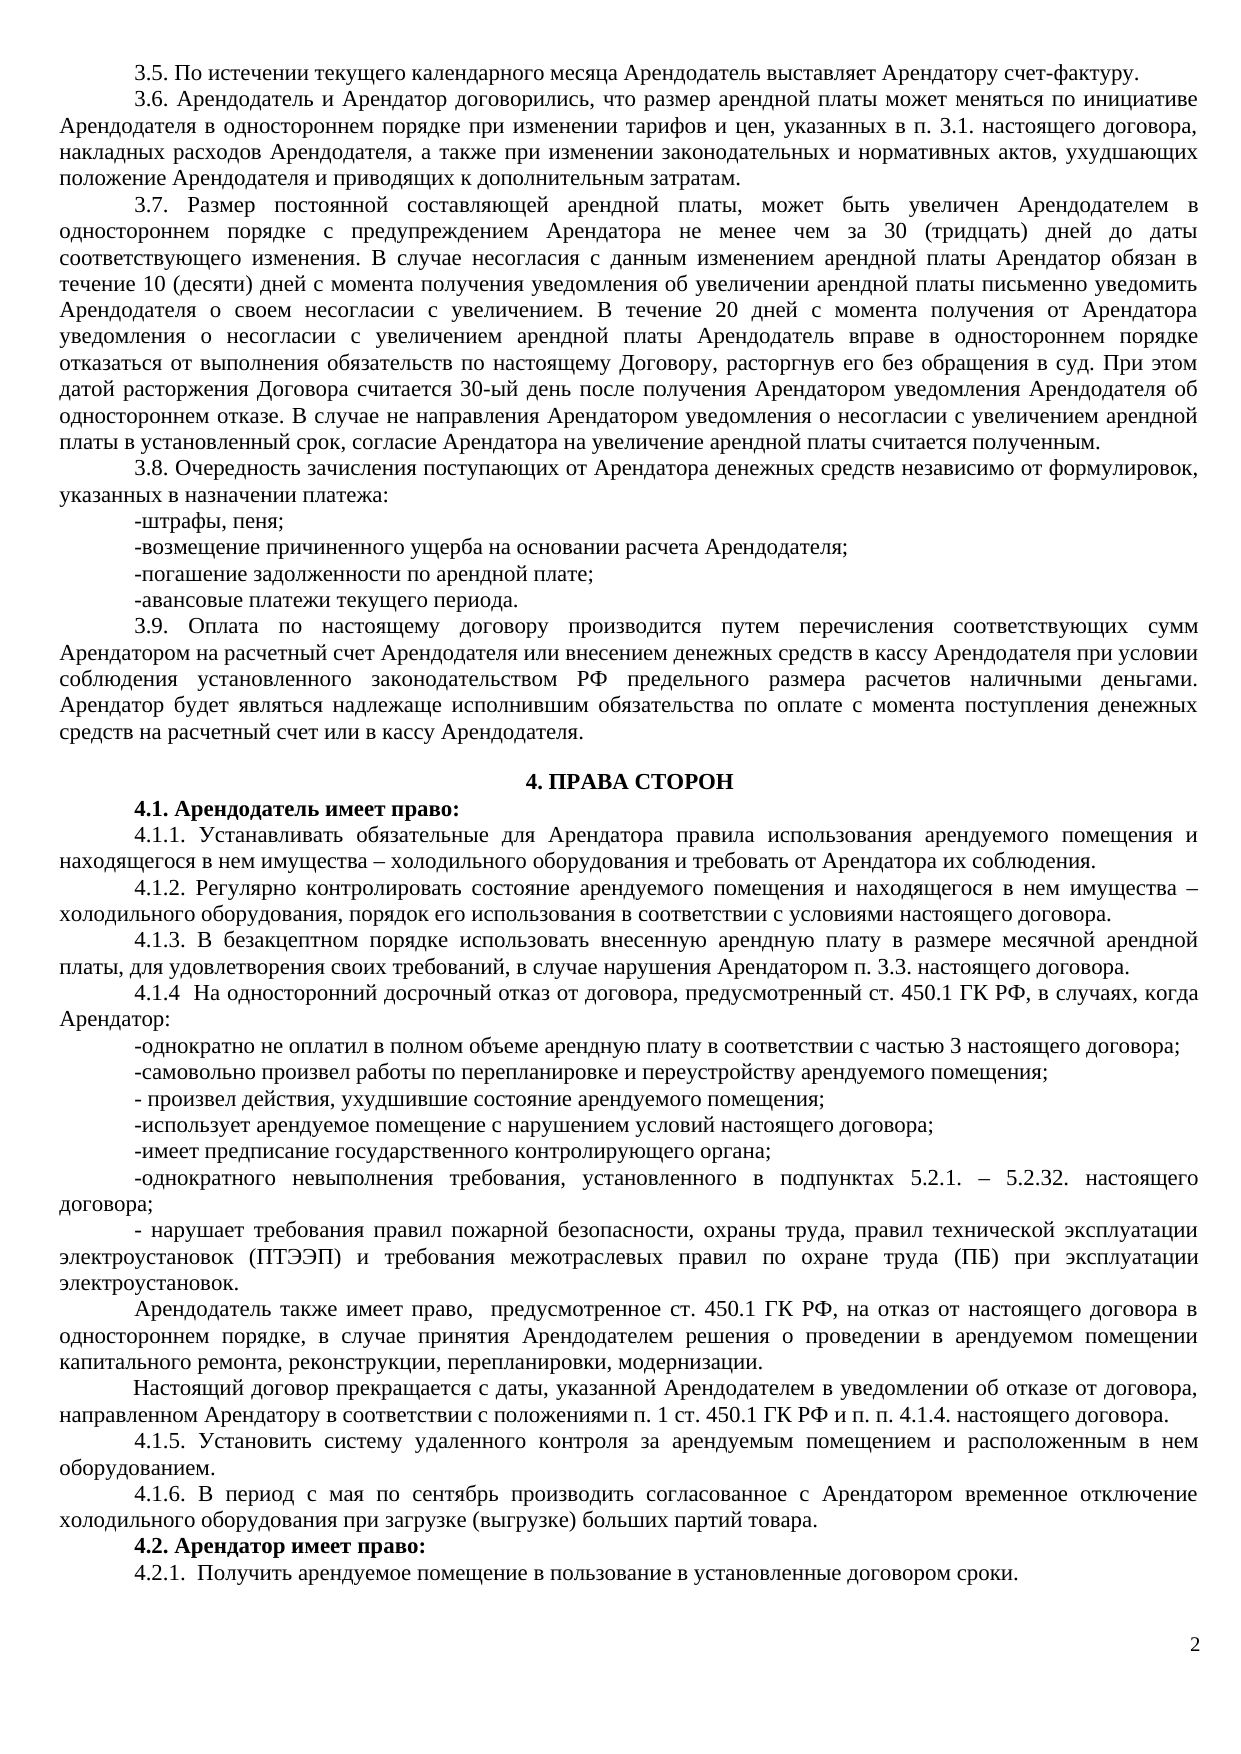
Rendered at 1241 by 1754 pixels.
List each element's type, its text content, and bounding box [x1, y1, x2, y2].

text 4.2. Арендатор имеет право: [59, 1533, 1200, 1559]
text 3.6. Арендодатель и Арендатор договорились, что размер арендной платы может меняться по инициативе Арендодателя в одностороннем порядке при изменении тарифов и цен, указанных в п. 3.1. настоящего договора, накладных расходов Арендодателя, а также при изменении законодательных и нормативных актов, ухудшающих положение Арендодателя и приводящих к дополнительным затратам. [59, 85, 1200, 191]
text 3.7. Размер постоянной составляющей арендной платы, может быть увеличен Арендодателем в одностороннем порядке с предупреждением Арендатора не менее чем за 30 (тридцать) дней до даты соответствующего изменения. В случае несогласия с данным изменением арендной платы Арендатор обязан в течение 10 (десяти) дней с момента получения уведомления об увеличении арендной платы письменно уведомить Арендодателя о своем несогласии с увеличением. В течение 20 дней с момента получения от Арендатора уведомления о несогласии с увеличением арендной платы Арендодатель вправе в одностороннем порядке отказаться от выполнения обязательств по настоящему Договору, расторгнув его без обращения в суд. При этом датой расторжения Договора считается 30-ый день после получения Арендатором уведомления Арендодателя об одностороннем отказе. В случае не направления Арендатором уведомления о несогласии с увеличением арендной платы в установленный срок, согласие Арендатора на увеличение арендной платы считается полученным. [59, 191, 1200, 454]
text - произвел действия, ухудшившие состояние арендуемого помещения; [59, 1084, 1200, 1111]
text -погашение задолженности по арендной плате; [59, 560, 1200, 586]
text 4.1.6. В период с мая по сентябрь производить согласованное с Арендатором временное отключение холодильного оборудования при загрузке (выгрузке) больших партий товара. [59, 1480, 1200, 1533]
text - нарушает требования правил пожарной безопасности, охраны труда, правил технической эксплуатации электроустановок (ПТЭЭП) и требования межотраслевых правил по охране труда (ПБ) при эксплуатации электроустановок. [59, 1216, 1200, 1295]
text 4.1.4 На односторонний досрочный отказ от договора, предусмотренный ст. 450.1 ГК РФ, в случаях, когда Арендатор: [59, 979, 1200, 1032]
text -однократно не оплатил в полном объеме арендную плату в соответствии с частью 3 настоящего договора; [59, 1032, 1200, 1058]
text 4. ПРАВА СТОРОН [59, 768, 1200, 795]
text 4.1.3. В безакцептном порядке использовать внесенную арендную плату в размере месячной арендной платы, для удовлетворения своих требований, в случае нарушения Арендатором п. 3.3. настоящего договора. [59, 926, 1200, 979]
text 3.5. По истечении текущего календарного месяца Арендодатель выставляет Арендатору счет-фактуру. [59, 59, 1200, 85]
text -однократного невыполнения требования, установленного в подпунктах 5.2.1. – 5.2.32. настоящего договора; [59, 1164, 1200, 1216]
text 4.1. Арендодатель имеет право: [59, 795, 1200, 821]
text 3.8. Очередность зачисления поступающих от Арендатора денежных средств независимо от формулировок, указанных в назначении платежа: [59, 454, 1200, 507]
text 4.1.2. Регулярно контролировать состояние арендуемого помещения и находящегося в нем имущества – холодильного оборудования, порядок его использования в соответствии с условиями настоящего договора. [59, 874, 1200, 926]
text 4.1.5. Установить систему удаленного контроля за арендуемым помещением и расположенным в нем оборудованием. [59, 1427, 1200, 1480]
text -возмещение причиненного ущерба на основании расчета Арендодателя; [59, 533, 1200, 560]
text Арендодатель также имеет право, предусмотренное ст. 450.1 ГК РФ, на отказ от настоящего договора в одностороннем порядке, в случае принятия Арендодателем решения о проведении в арендуемом помещении капитального ремонта, реконструкции, перепланировки, модернизации. [59, 1295, 1200, 1374]
text -самовольно произвел работы по перепланировке и переустройству арендуемого помещения; [59, 1058, 1200, 1084]
text -использует арендуемое помещение с нарушением условий настоящего договора; [59, 1111, 1200, 1137]
text Настоящий договор прекращается с даты, указанной Арендодателем в уведомлении об отказе от договора, направленном Арендатору в соответствии с положениями п. 1 ст. 450.1 ГК РФ и п. п. 4.1.4. настоящего договора. [59, 1374, 1200, 1427]
text 4.1.1. Устанавливать обязательные для Арендатора правила использования арендуемого помещения и находящегося в нем имущества – холодильного оборудования и требовать от Арендатора их соблюдения. [59, 821, 1200, 874]
text 4.2.1. Получить арендуемое помещение в пользование в установленные договором сроки. [59, 1559, 1200, 1585]
text 3.9. Оплата по настоящему договору производится путем перечисления соответствующих сумм Арендатором на расчетный счет Арендодателя или внесением денежных средств в кассу Арендодателя при условии соблюдения установленного законодательством РФ предельного размера расчетов наличными деньгами. Арендатор будет являться надлежаще исполнившим обязательства по оплате с момента поступления денежных средств на расчетный счет или в кассу Арендодателя. [59, 612, 1200, 744]
text -авансовые платежи текущего периода. [59, 586, 1200, 612]
text -штрафы, пеня; [59, 507, 1200, 533]
text -имеет предписание государственного контролирующего органа; [59, 1137, 1200, 1164]
